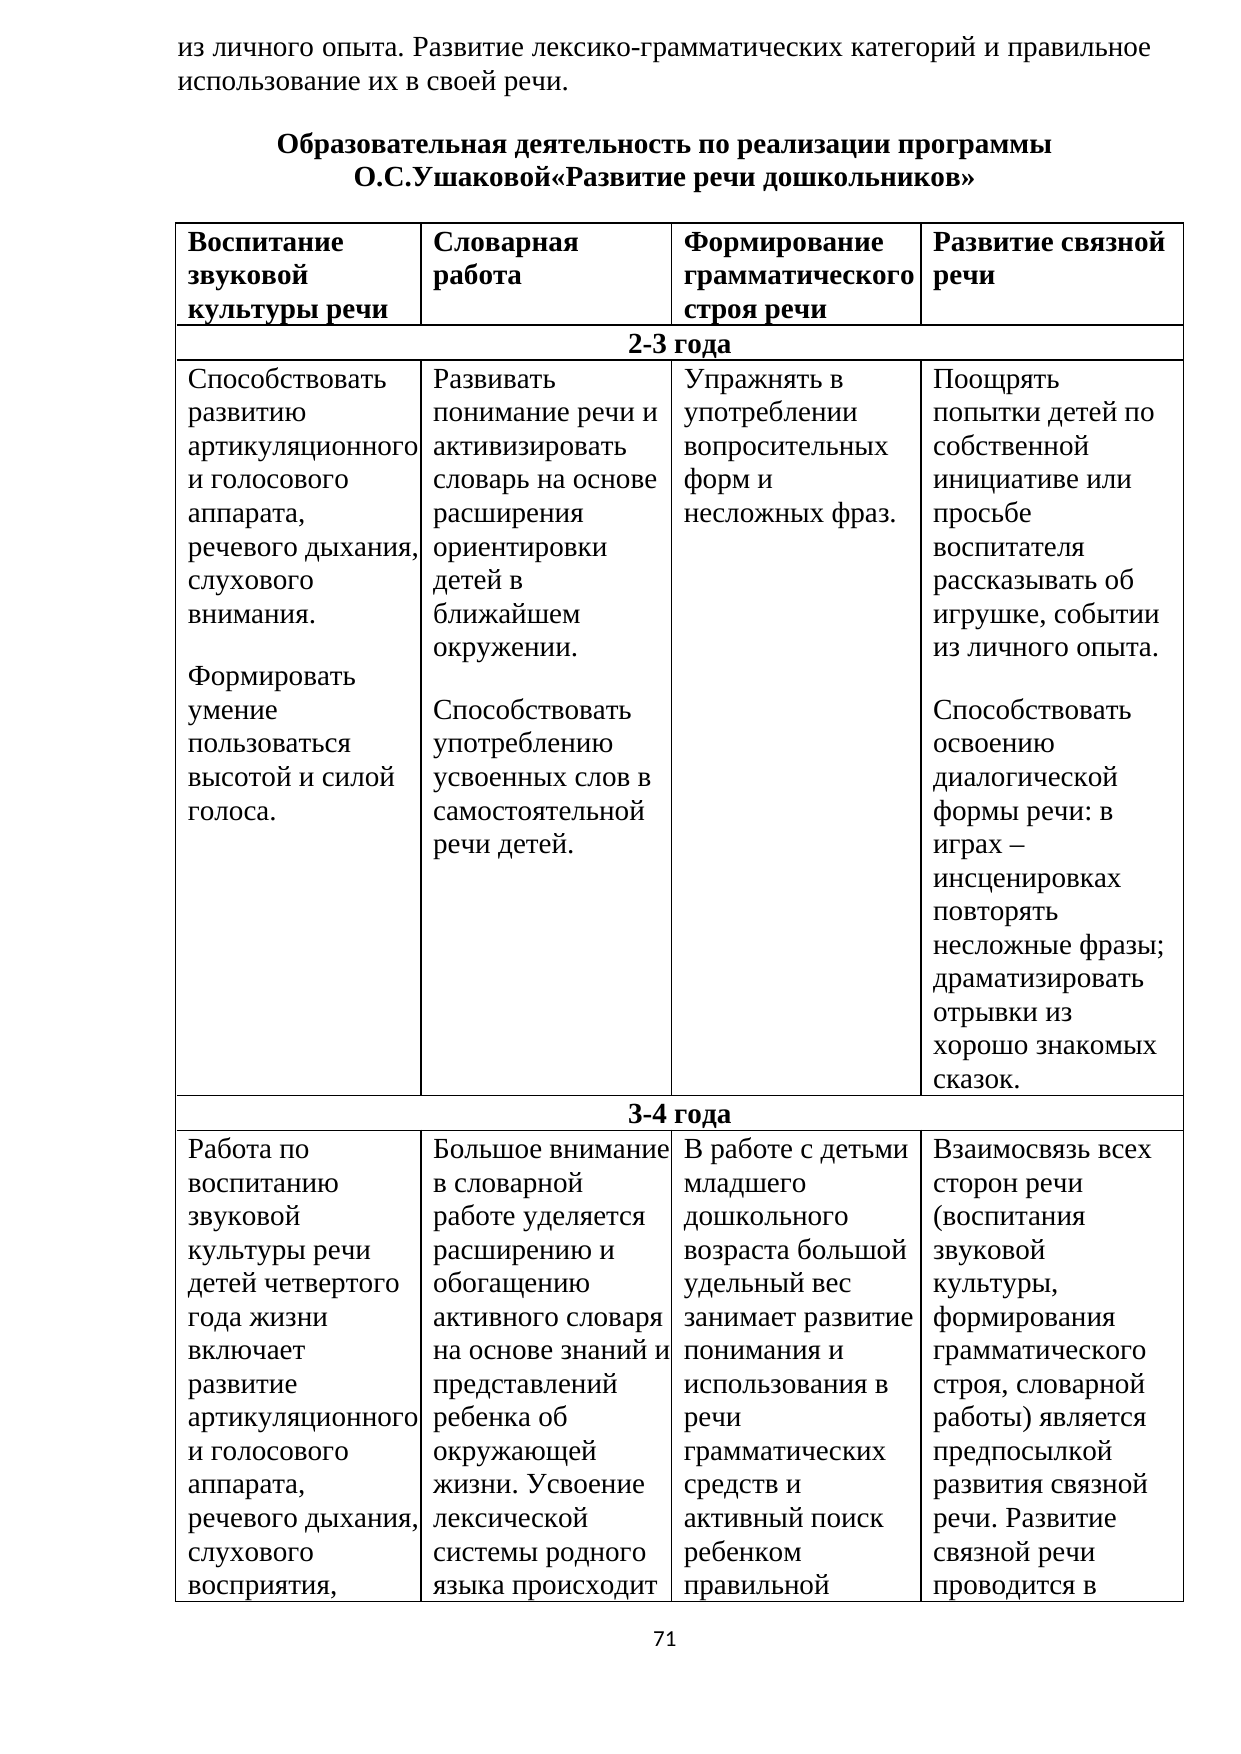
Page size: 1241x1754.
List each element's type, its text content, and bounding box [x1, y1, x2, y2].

table_cell Упражнять в употреблении вопросительных форм и несложных фраз. [672, 361, 920, 1094]
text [177, 29, 1152, 97]
table_header Воспитание звуковой культуры речи [176, 224, 420, 324]
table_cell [672, 1131, 920, 1601]
table_cell Развивать понимание речи и активизировать словарь на основе расширения ориентировки детей в ближайшем окружении. Способствовать употреблению усвоенных слов в самостоятельной речи детей. [422, 361, 671, 1094]
table_header Развитие связной речи [922, 224, 1183, 324]
text Образовательная деятельность по реализации программы О.С.Ушаковой«Развитие речи дошкольников» [177, 126, 1152, 193]
table_cell Поощрять попытки детей по собственной инициативе или просьбе воспитателя рассказывать об игрушке, событии из личного опыта. Способствовать освоению диалогической формы речи: в играх – инсценировках повторять несложные фразы; драматизировать отрывки из хорошо знакомых сказок. [922, 361, 1183, 1094]
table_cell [176, 1131, 420, 1601]
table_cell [422, 1131, 671, 1601]
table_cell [922, 1131, 1183, 1601]
table_cell 3-4 года [176, 1096, 1183, 1129]
table_cell 2-3 года [176, 325, 1183, 359]
table_header Словарная работа [422, 224, 671, 324]
table_header Формирование грамматического строя речи [672, 224, 920, 324]
table_cell Способствовать развитию артикуляционного и голосового аппарата, речевого дыхания, слухового внимания. Формировать умение пользоваться высотой и силой голоса. [176, 360, 420, 1094]
